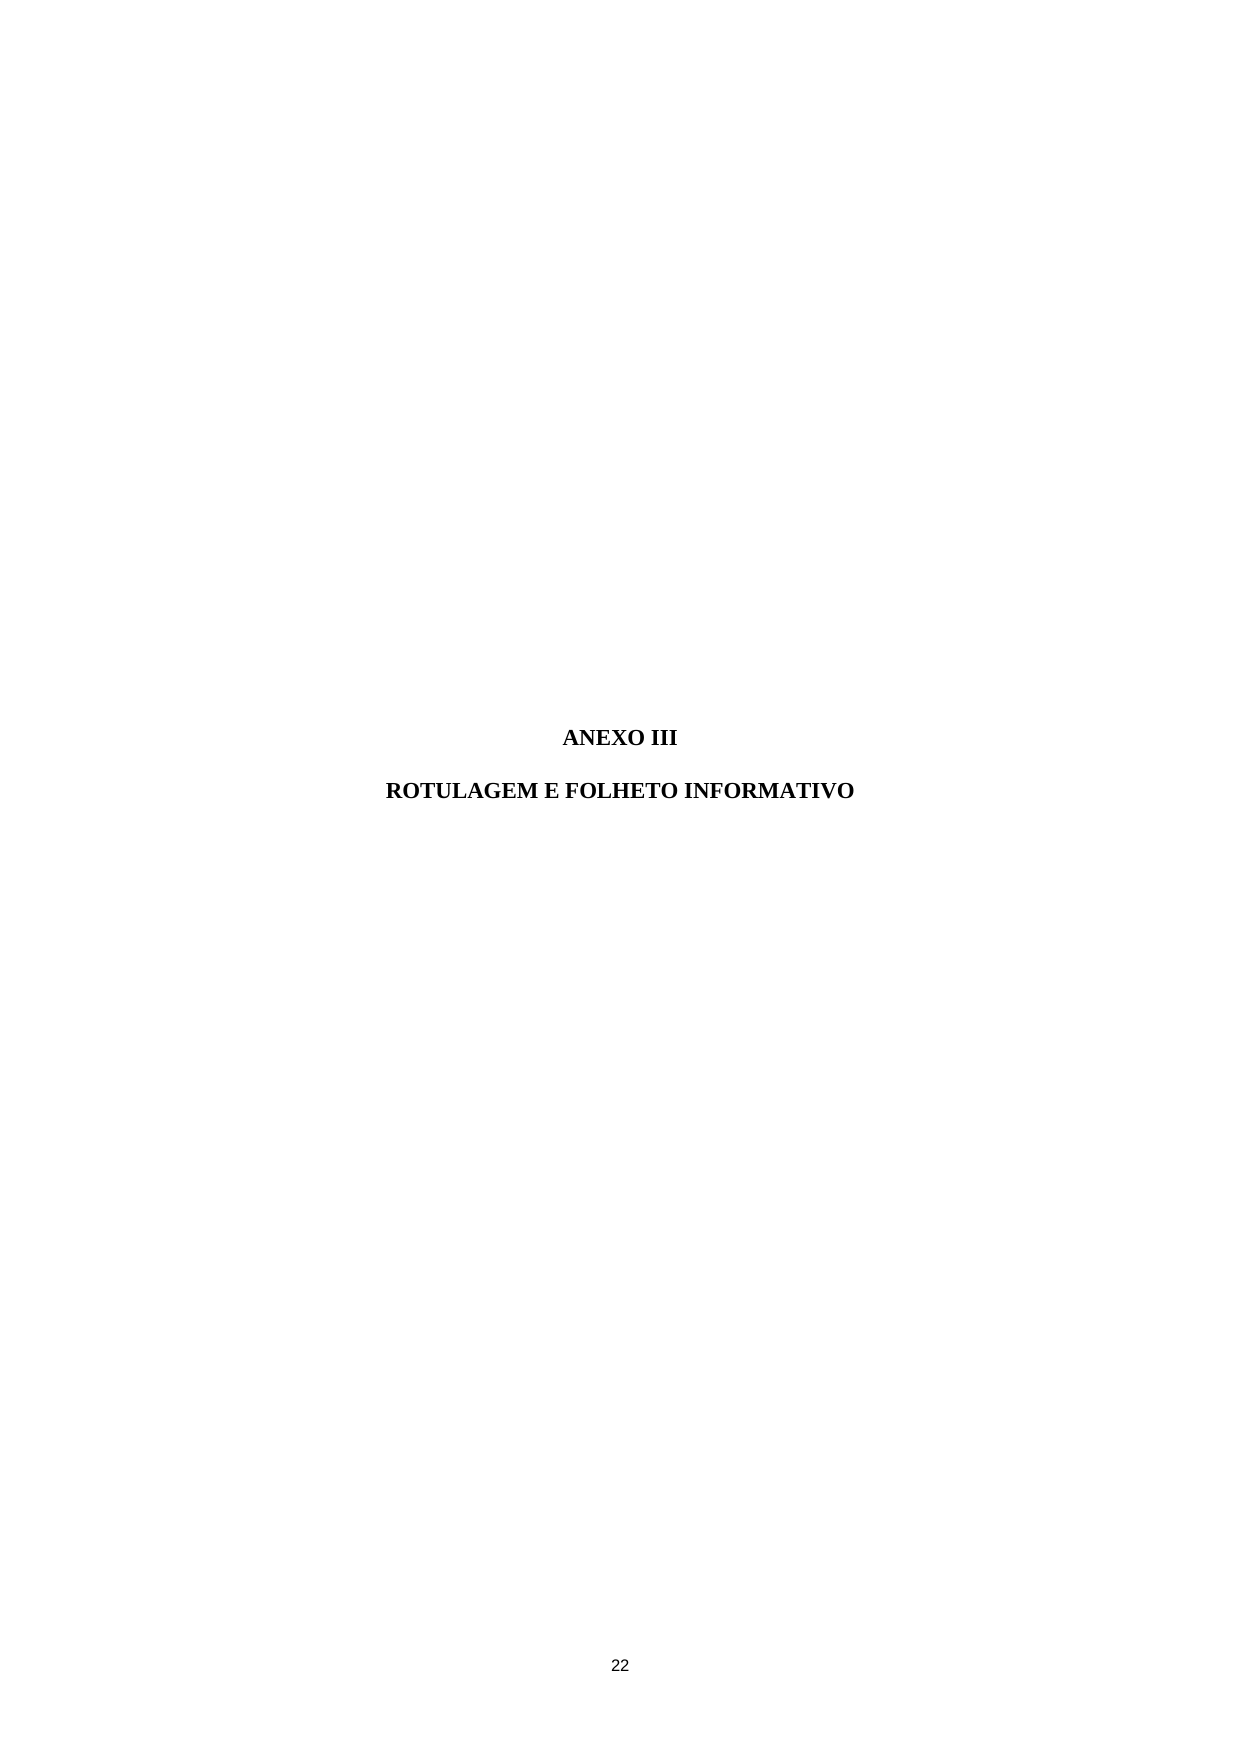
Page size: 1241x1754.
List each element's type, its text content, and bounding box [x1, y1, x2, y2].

text ANEXO III [148, 724, 1093, 751]
text ROTULAGEM E FOLHETO INFORMATIVO [148, 777, 1093, 803]
